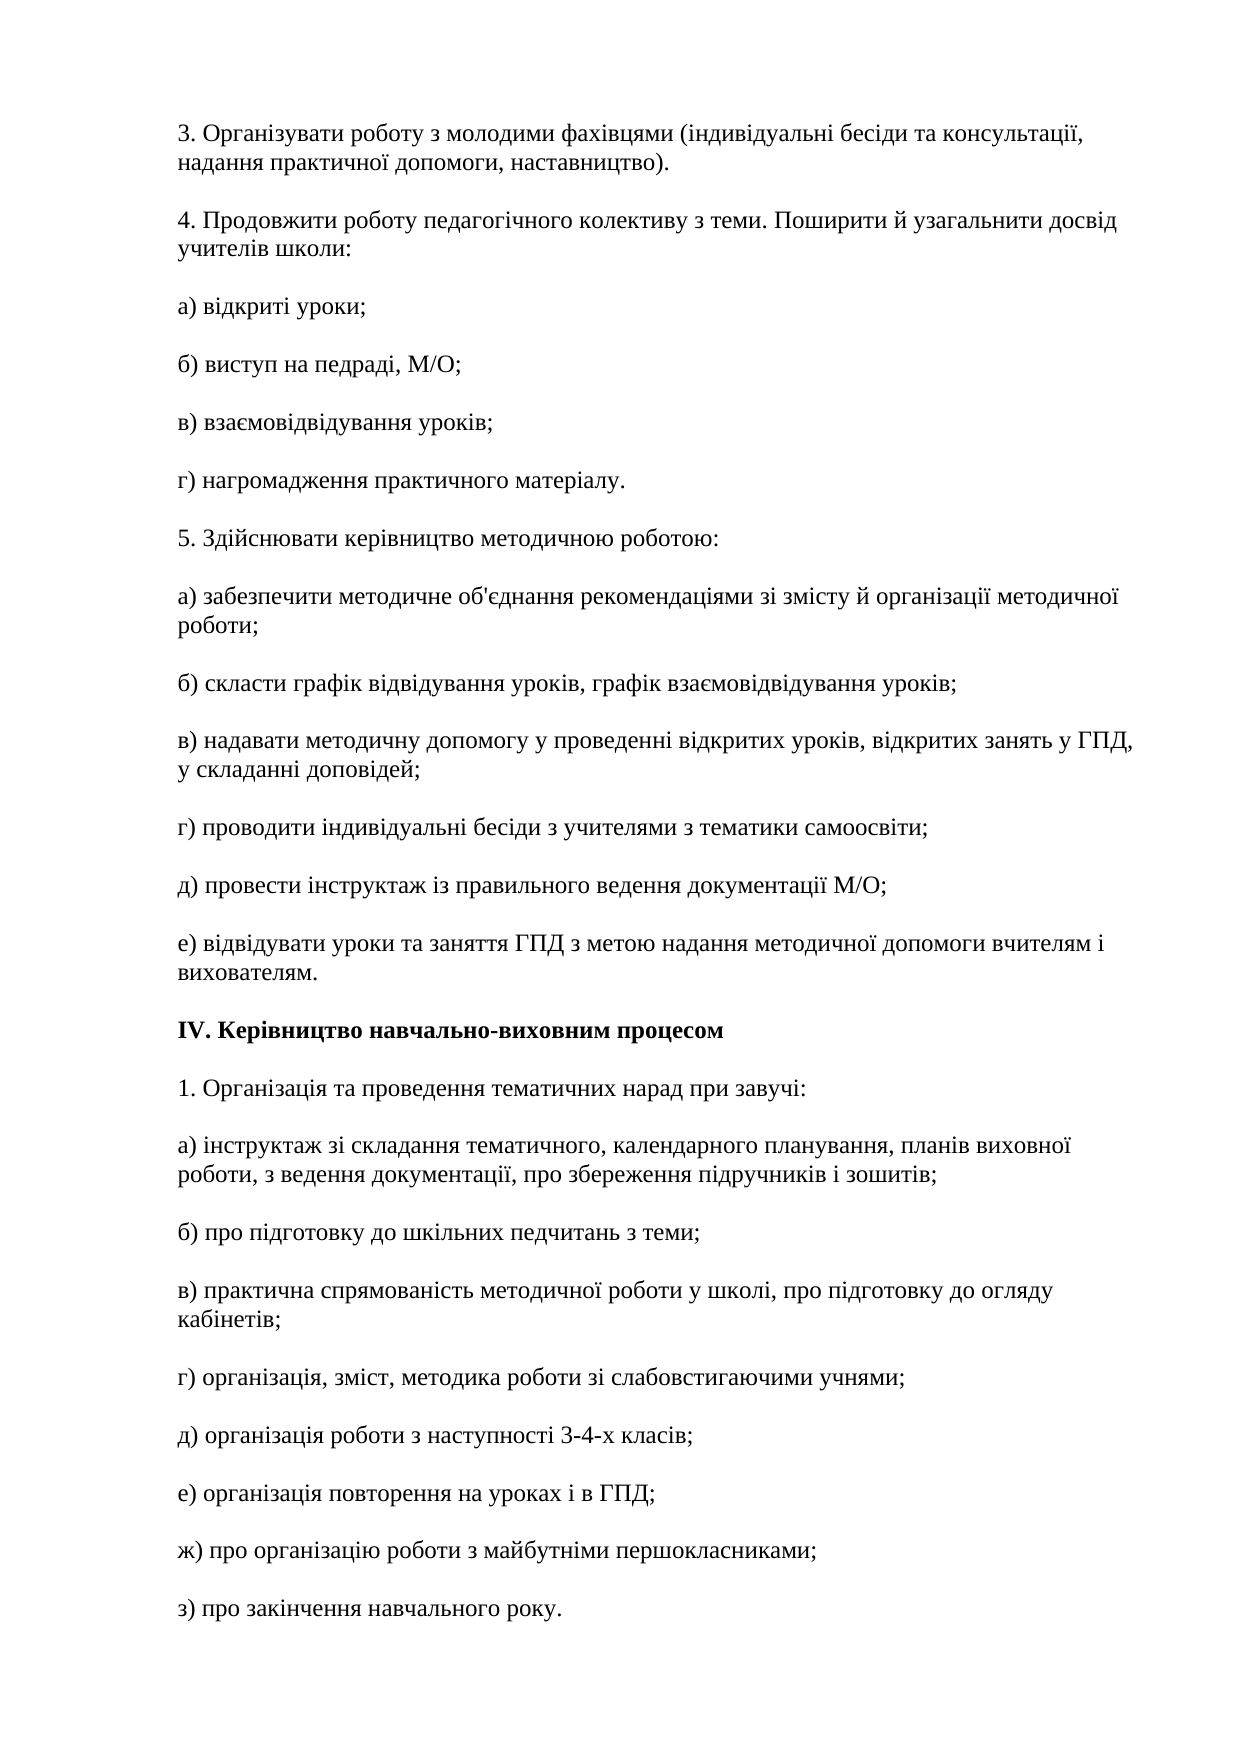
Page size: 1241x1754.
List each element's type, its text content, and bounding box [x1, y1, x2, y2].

text б) виступ на педраді, М/О; [177, 349, 1152, 378]
text а) інструктаж зі складання тематичного, календарного планування, планів виховної роботи, з ведення документації, про збереження підручників і зошитів; [177, 1131, 1152, 1188]
text IV. Керівництво навчально-виховним процесом [177, 1015, 1152, 1043]
text 1. Організація та проведення тематичних нарад при завучі: [177, 1073, 1152, 1101]
text в) взаємовідвідування уроків; [177, 407, 1152, 436]
text 5. Здійснювати керівництво методичною роботою: [177, 523, 1152, 552]
text а) забезпечити методичне об'єднання рекомендаціями зі змісту й організації методичної роботи; [177, 581, 1152, 638]
text 4. Продовжити роботу педагогічного колективу з теми. Поширити й узагальнити досвід учителів школи: [177, 205, 1152, 262]
text ж) про організацію роботи з майбутніми першокласниками; [177, 1536, 1152, 1564]
text а) відкриті уроки; [177, 291, 1152, 320]
text г) нагромадження практичного матеріалу. [177, 465, 1152, 494]
text д) провести інструктаж із правильного ведення документації М/О; [177, 870, 1152, 899]
text в) практична спрямованість методичної роботи у школі, про підготовку до огляду кабінетів; [177, 1275, 1152, 1333]
text е) організація повторення на уроках і в ГПД; [177, 1478, 1152, 1506]
text з) про закінчення навчального року. [177, 1593, 1152, 1622]
text г) організація, зміст, методика роботи зі слабовстигаючими учнями; [177, 1362, 1152, 1391]
text б) про підготовку до шкільних педчитань з теми; [177, 1217, 1152, 1246]
text в) надавати методичну допомогу у проведенні відкритих уроків, відкритих занять у ГПД, у складанні доповідей; [177, 726, 1152, 783]
text е) відвідувати уроки та заняття ГПД з метою надання методичної допомоги вчителям і вихователям. [177, 928, 1152, 986]
text 3. Організувати роботу з молодими фахівцями (індивідуальні бесіди та консультації, надання практичної допомоги, наставництво). [177, 118, 1152, 176]
text г) проводити індивідуальні бесіди з учителями з тематики самоосвіти; [177, 812, 1152, 841]
text б) скласти графік відвідування уроків, графік взаємовідвідування уроків; [177, 668, 1152, 696]
text д) організація роботи з наступності 3-4-х класів; [177, 1420, 1152, 1448]
